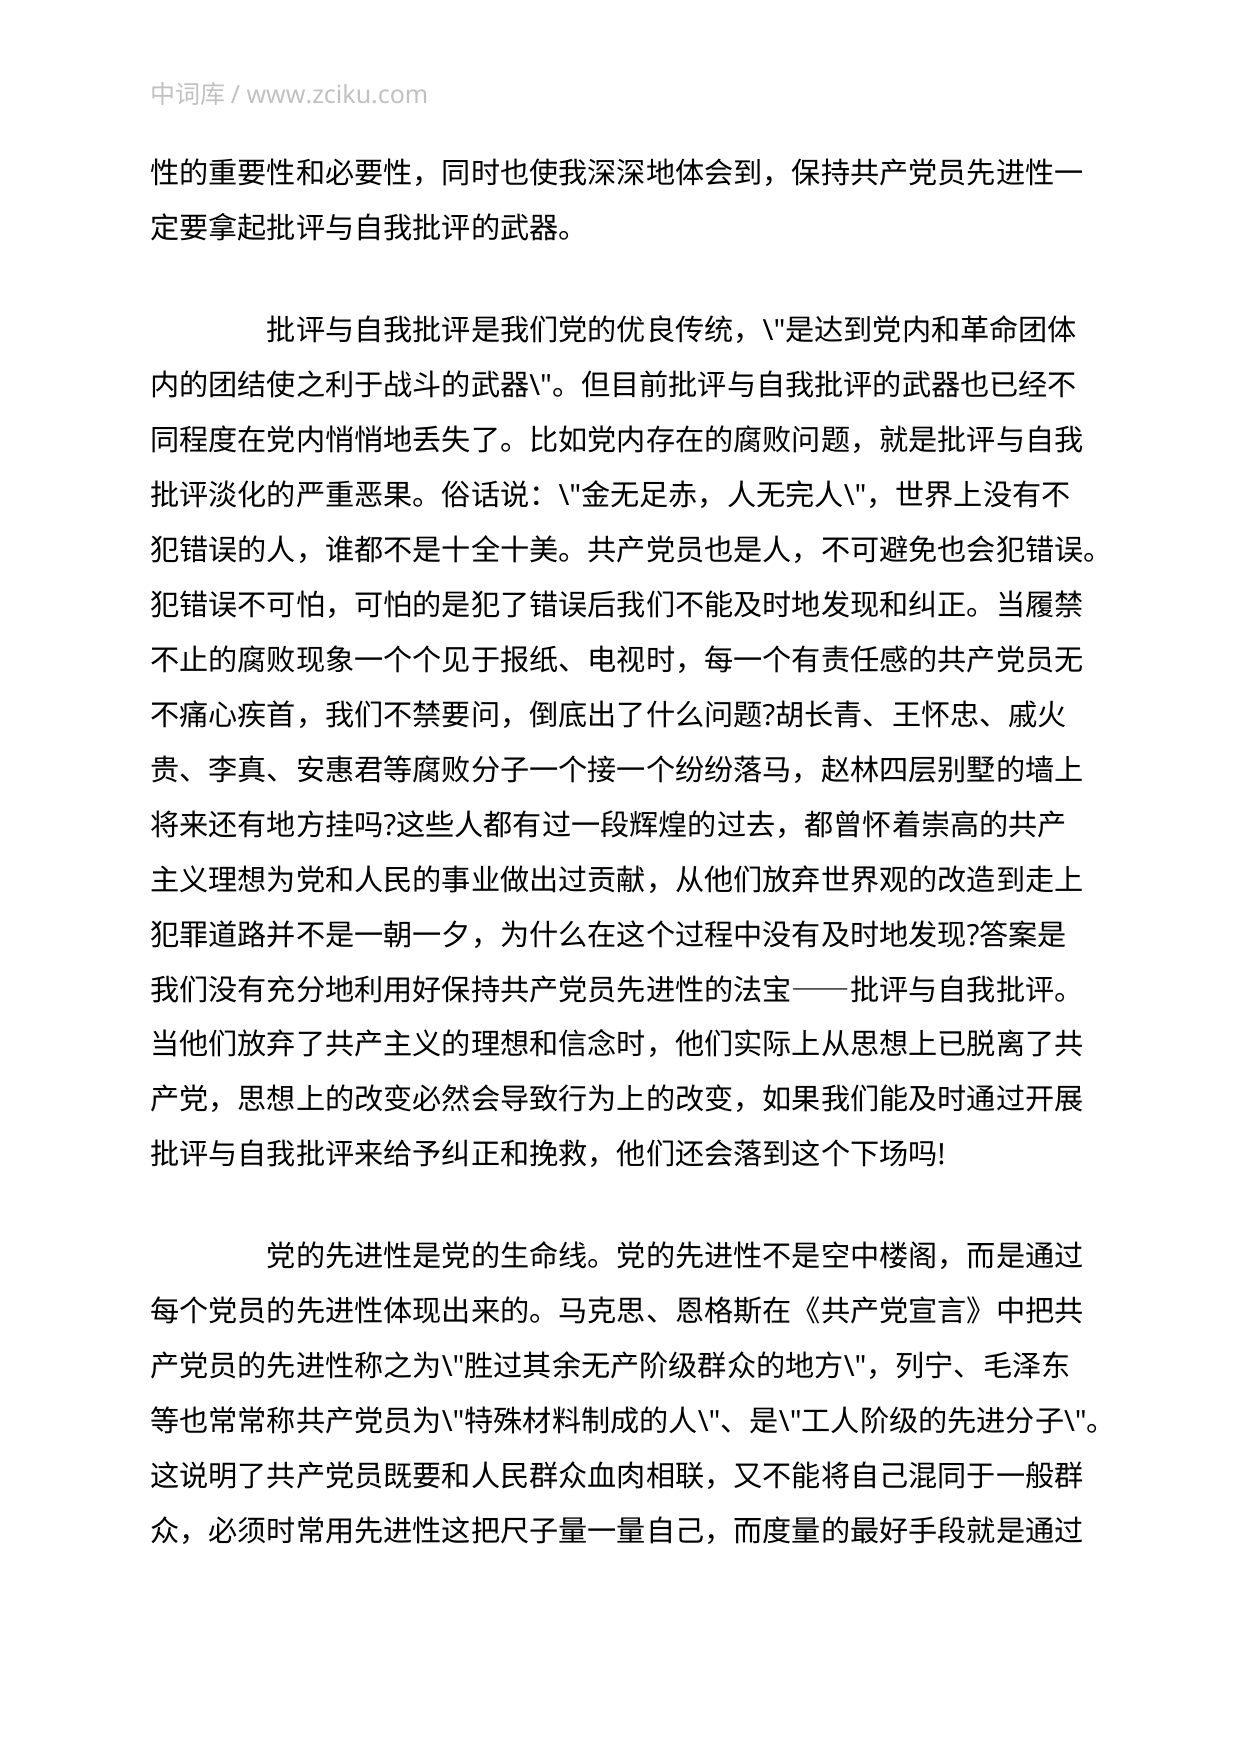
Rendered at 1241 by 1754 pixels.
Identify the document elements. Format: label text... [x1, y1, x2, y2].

text 批评与自我批评是我们党的优良传统，\"是达到党内和革命团体内的团结使之利于战斗的武器\"。但目前批评与自我批评的武器也已经不同程度在党内悄悄地丢失了。比如党内存在的腐败问题，就是批评与自我批评淡化的严重恶果。俗话说：\"金无足赤，人无完人\"，世界上没有不犯错误的人，谁都不是十全十美。共产党员也是人，不可避免也会犯错误。犯错误不可怕，可怕的是犯了错误后我们不能及时地发现和纠正。当履禁不止的腐败现象一个个见于报纸、电视时，每一个有责任感的共产党员无不痛心疾首，我们不禁要问，倒底出了什么问题?胡长青、王怀忠、戚火贵、李真、安惠君等腐败分子一个接一个纷纷落马，赵林四层别墅的墙上将来还有地方挂吗?这些人都有过一段辉煌的过去，都曾怀着崇高的共产主义理想为党和人民的事业做出过贡献，从他们放弃世界观的改造到走上犯罪道路并不是一朝一夕，为什么在这个过程中没有及时地发现?答案是我们没有充分地利用好保持共产党员先进性的法宝——批评与自我批评。当他们放弃了共产主义的理想和信念时，他们实际上从思想上已脱离了共产党，思想上的改变必然会导致行为上的改变，如果我们能及时通过开展批评与自我批评来给予纠正和挽救，他们还会落到这个下场吗! [150, 307, 1090, 1173]
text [150, 150, 1090, 247]
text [150, 1233, 1090, 1550]
